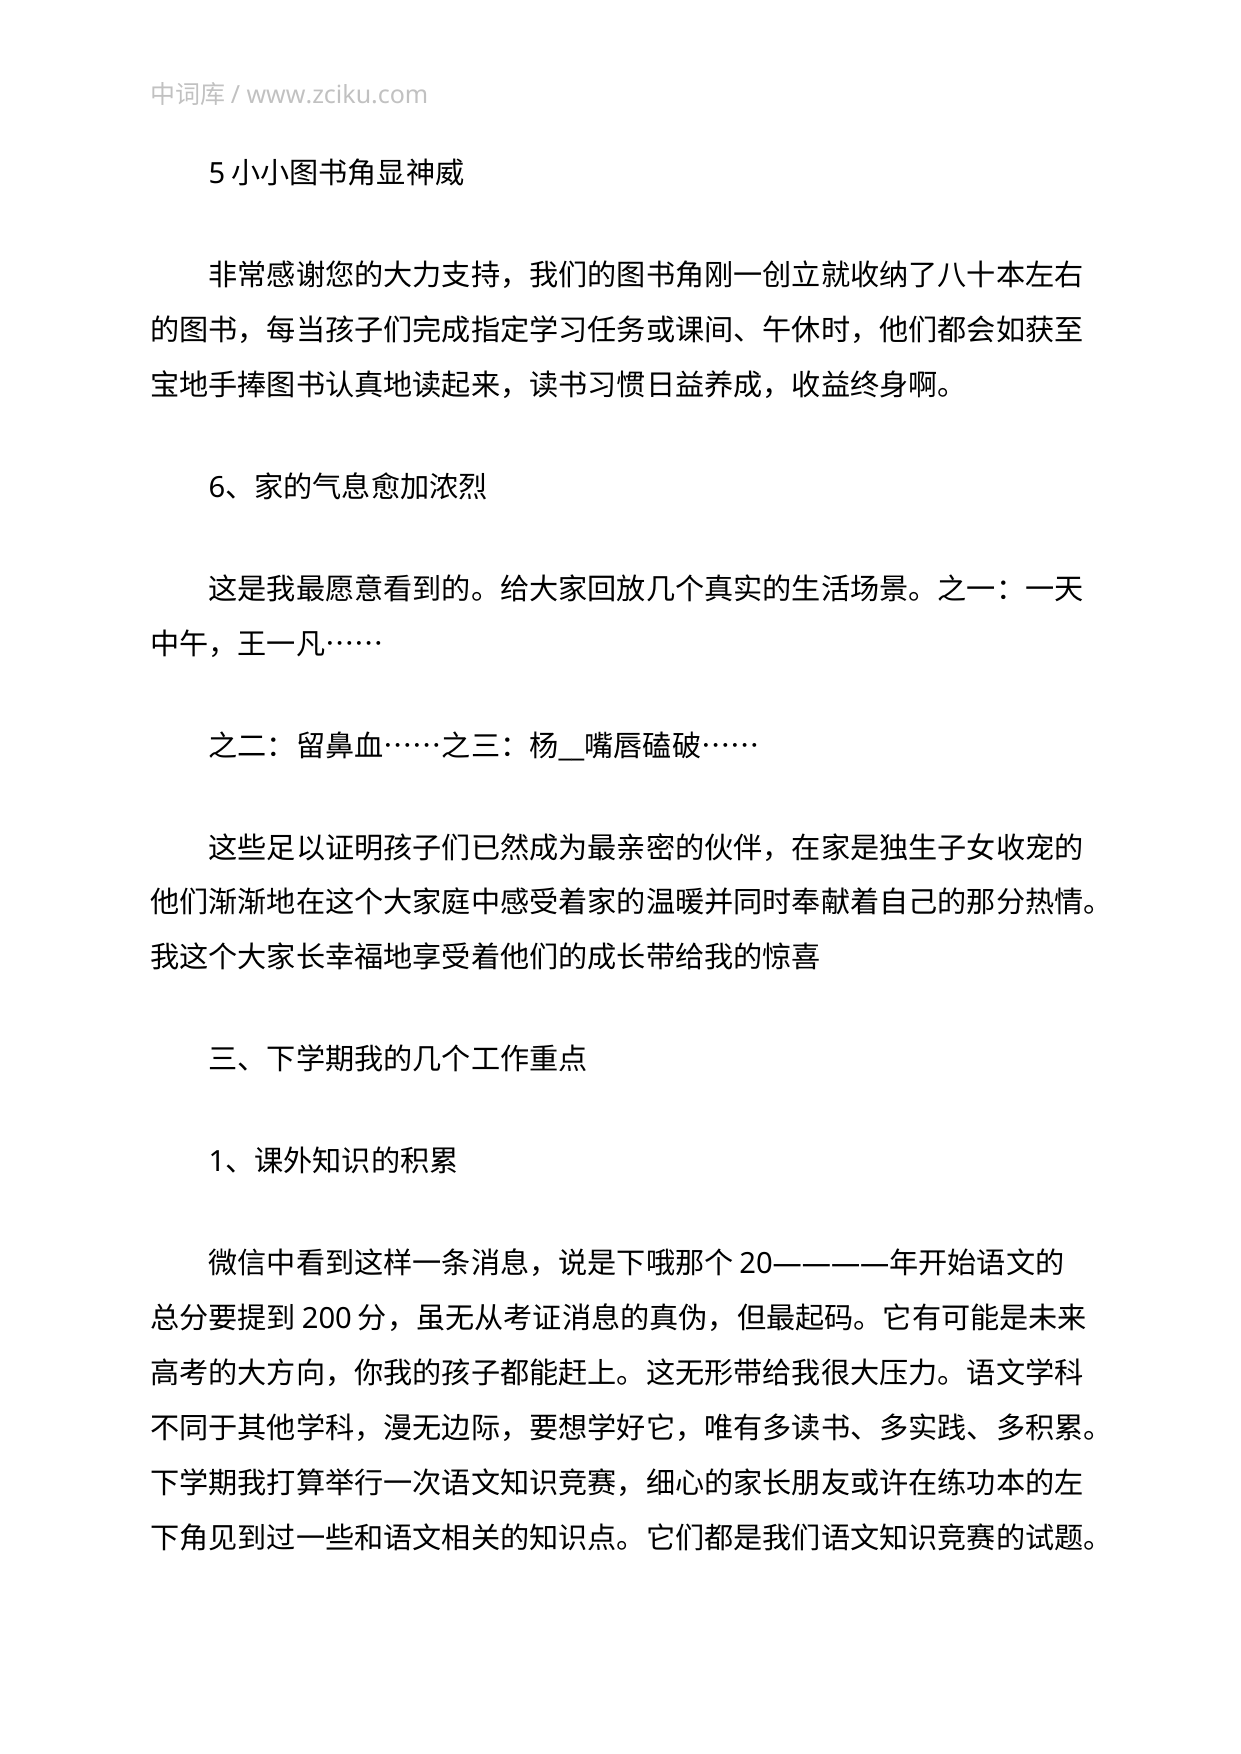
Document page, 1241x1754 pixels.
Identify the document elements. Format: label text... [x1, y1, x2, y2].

text 1、课外知识的积累 [150, 1137, 1090, 1180]
text 非常感谢您的大力支持，我们的图书角刚一创立就收纳了八十本左右的图书，每当孩子们完成指定学习任务或课间、午休时，他们都会如获至宝地手捧图书认真地读起来，读书习惯日益养成，收益终身啊。 [150, 252, 1090, 404]
text 5小小图书角显神威 [150, 150, 1090, 192]
text 这些足以证明孩子们已然成为最亲密的伙伴，在家是独生子女收宠的他们渐渐地在这个大家庭中感受着家的温暖并同时奉献着自己的那分热情。我这个大家长幸福地享受着他们的成长带给我的惊喜 [150, 824, 1090, 976]
text 三、下学期我的几个工作重点 [150, 1036, 1090, 1078]
text 这是我最愿意看到的。给大家回放几个真实的生活场景。之一：一天中午，王一凡…… [150, 566, 1090, 663]
text 6、家的气息愈加浓烈 [150, 463, 1090, 506]
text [150, 1239, 1090, 1556]
text 之二：留鼻血……之三：杨__嘴唇磕破…… [150, 722, 1090, 764]
